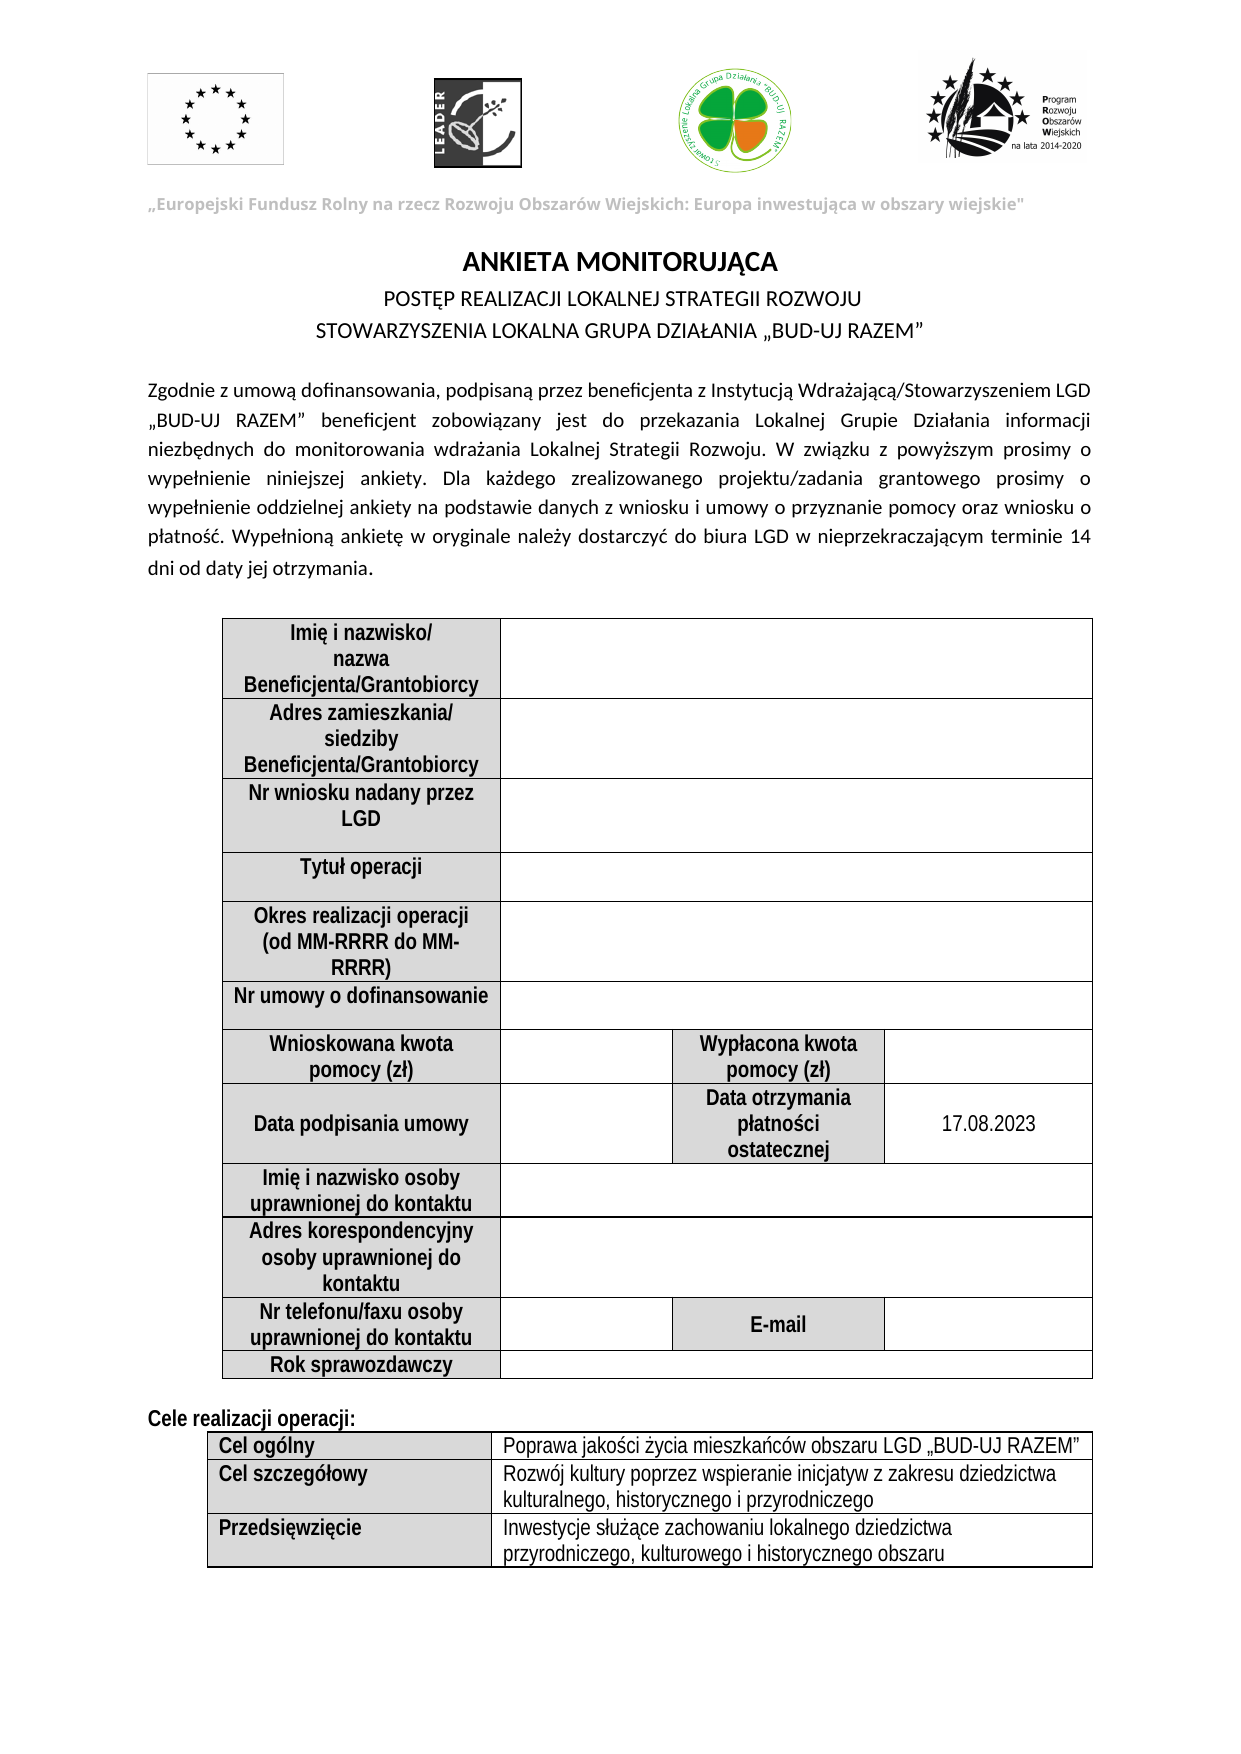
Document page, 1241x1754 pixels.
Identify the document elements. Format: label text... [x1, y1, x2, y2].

table_cell [501, 1298, 672, 1350]
table_cell Nr umowy o dofinansowanie [223, 982, 500, 1029]
table_cell [501, 1030, 672, 1083]
table_cell [501, 779, 1092, 852]
text STOWARZYSZENIA LOKALNA GRUPA DZIAŁANIA „BUD-UJ RAZEM” [148, 316, 1093, 344]
text Cele realizacji operacji: [148, 1405, 1093, 1431]
table_cell Nr wniosku nadany przez LGD [223, 779, 500, 852]
table_cell [501, 1351, 1092, 1378]
table_cell Adres zamieszkania/ siedziby Beneficjenta/Grantobiorcy [223, 699, 500, 778]
table_cell Data otrzymania płatności ostatecznej [673, 1084, 884, 1163]
table_cell Tytuł operacji [223, 853, 500, 901]
table_header Cel ogólny [208, 1433, 491, 1459]
table_cell [501, 902, 1092, 981]
text ANKIETA MONITORUJĄCA [148, 243, 1093, 279]
table_cell [501, 1218, 1092, 1297]
text Zgodnie z umową dofinansowania, podpisaną przez beneficjenta z Instytucją Wdrażającą/Stowarzyszeniem LGD „BUD-UJ RAZEM” beneficjent zobowiązany jest do przekazania Lokalnej Grupie Działania informacji niezbędnych do monitorowania wdrażania Lokalnej Strategii Rozwoju. W związku z powyższym prosimy o wypełnienie niniejszej ankiety. Dla każdego zrealizowanego projektu/zadania grantowego prosimy o wypełnienie oddzielnej ankiety na podstawie danych z wniosku i umowy o przyznanie pomocy oraz wniosku o płatność. Wypełnioną ankietę w oryginale należy dostarczyć do biura LGD w nieprzekraczającym terminie 14 dni od daty jej otrzymania. [148, 378, 1093, 581]
table_cell [501, 1084, 672, 1163]
table_cell Inwestycje służące zachowaniu lokalnego dziedzictwa przyrodniczego, kulturowego i historycznego obszaru [492, 1514, 1092, 1566]
table_cell Wypłacona kwota pomocy (zł) [673, 1030, 884, 1083]
table_cell [501, 853, 1092, 901]
table_cell E-mail [673, 1298, 884, 1350]
table_cell Rozwój kultury poprzez wspieranie inicjatyw z zakresu dziedzictwa kulturalnego, historycznego i przyrodniczego [492, 1460, 1092, 1513]
table_header Imię i nazwisko/ nazwa Beneficjenta/Grantobiorcy [223, 619, 500, 698]
table_cell Imię i nazwisko osoby uprawnionej do kontaktu [223, 1164, 500, 1216]
table_cell Adres korespondencyjny osoby uprawnionej do kontaktu [223, 1218, 500, 1297]
table_cell Nr telefonu/faxu osoby uprawnionej do kontaktu [223, 1298, 500, 1350]
table_cell [501, 982, 1092, 1029]
table_cell 17.08.2023 [885, 1084, 1092, 1163]
table_cell Okres realizacji operacji (od MM-RRRR do MM-RRRR) [223, 902, 500, 981]
table_header [501, 619, 1092, 698]
table_cell [501, 699, 1092, 778]
picture [147, 73, 284, 165]
table_header Poprawa jakości życia mieszkańców obszaru LGD „BUD-UJ RAZEM” [492, 1433, 1092, 1459]
table_cell Data podpisania umowy [223, 1084, 500, 1163]
table_cell Cel szczegółowy [208, 1460, 491, 1513]
table_cell [501, 1164, 1092, 1216]
picture [918, 50, 1087, 163]
table_cell Przedsięwzięcie [208, 1514, 491, 1566]
table_cell Wnioskowana kwota pomocy (zł) [223, 1030, 500, 1083]
text POSTĘP REALIZACJI LOKALNEJ STRATEGII ROZWOJU [148, 284, 1093, 312]
table_cell [885, 1030, 1092, 1083]
table_cell Rok sprawozdawczy [223, 1351, 500, 1378]
table_cell [885, 1298, 1092, 1350]
